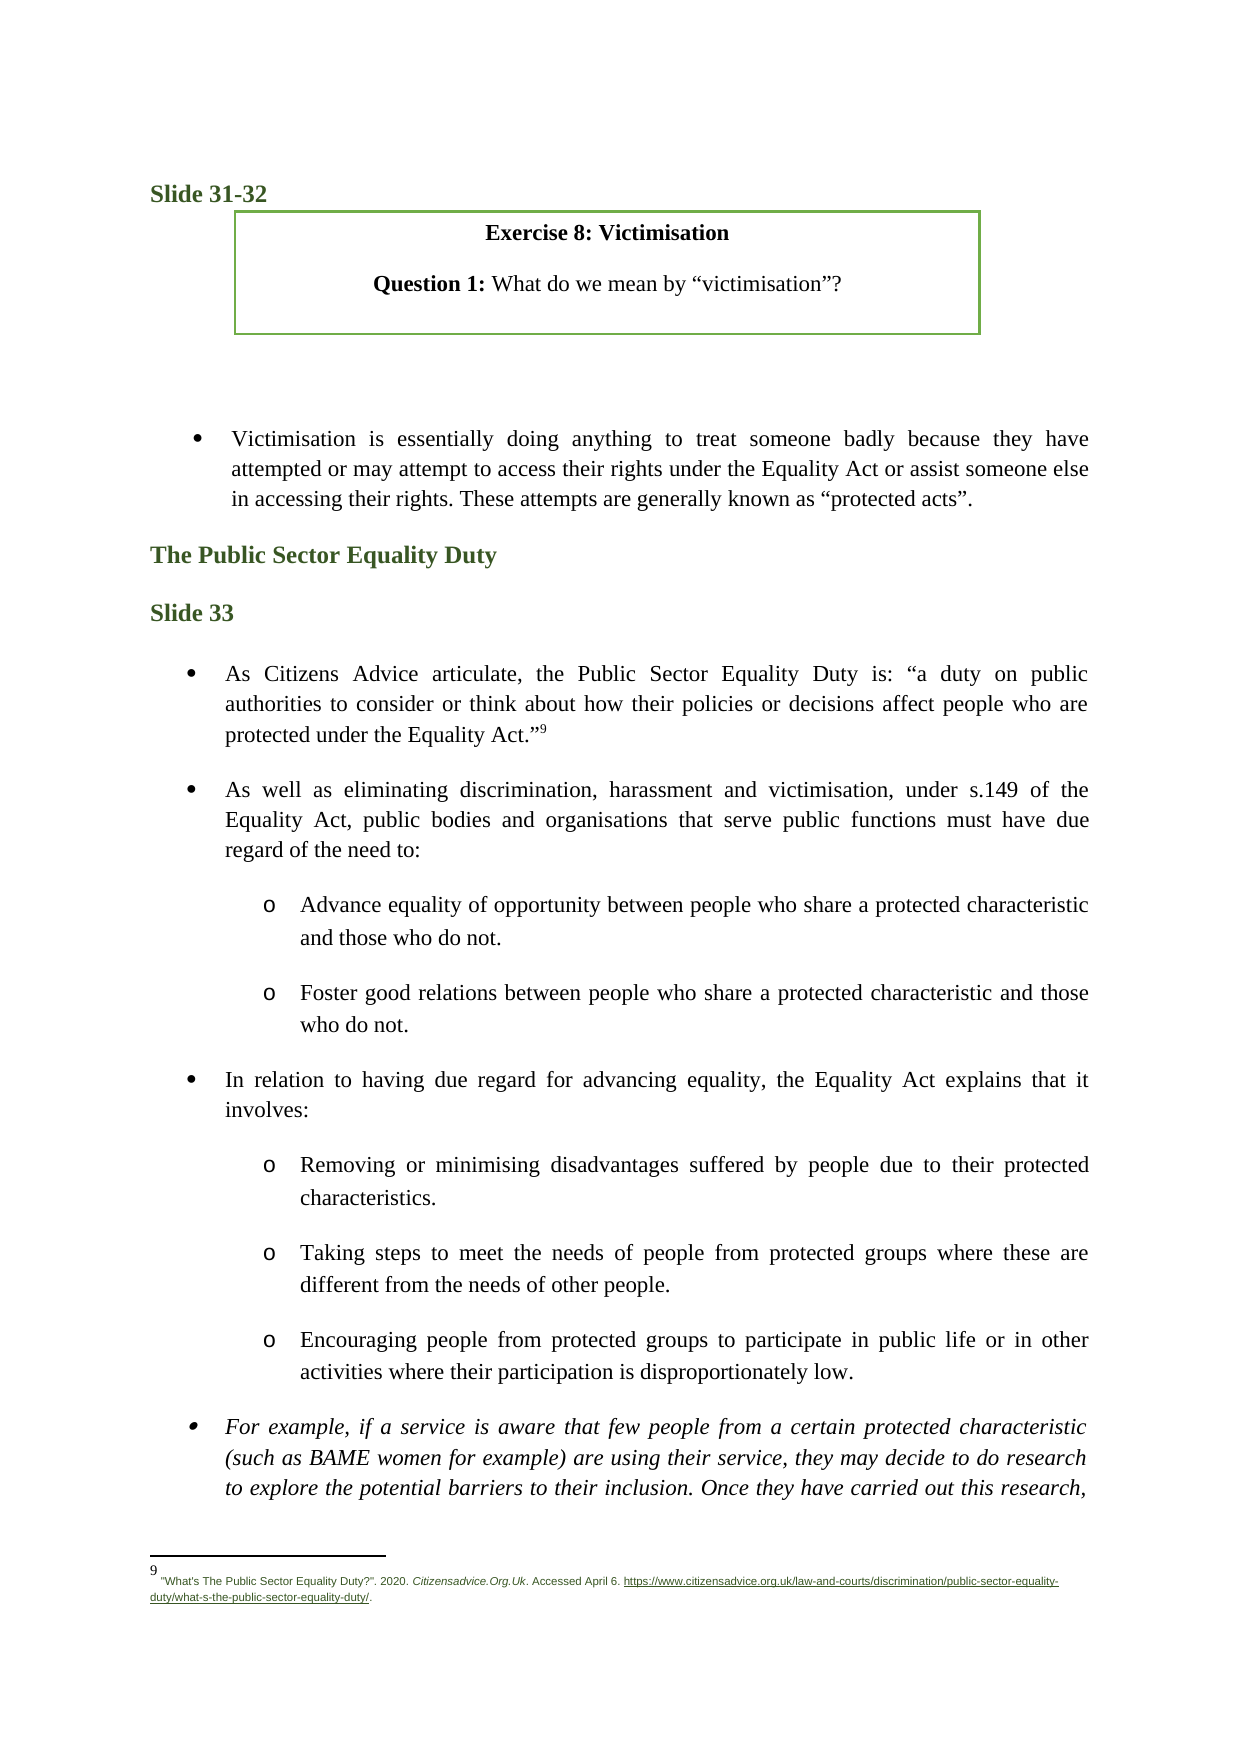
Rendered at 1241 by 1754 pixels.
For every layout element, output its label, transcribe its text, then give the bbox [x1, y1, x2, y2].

subtitle Slide 31-32 [150, 179, 1090, 207]
list In relation to having due regard for advancing equality, the Equality Act explains that it involves: [187, 1066, 1090, 1123]
list As well as eliminating discrimination, harassment and victimisation, under s.149 of the Equality Act, public bodies and organisations that serve public functions must have due regard of the need to: [187, 776, 1090, 863]
list Removing or minimising disadvantages suffered by people due to their protected characteristics. [262, 1152, 1090, 1210]
list Encouraging people from protected groups to participate in public life or in other activities where their participation is disproportionately low. [262, 1326, 1090, 1384]
list Victimisation is essentially doing anything to treat someone badly because they have attempted or may attempt to access their rights under the Equality Act or assist someone else in accessing their rights. These attempts are generally known as “protected acts”. [194, 425, 1090, 512]
subtitle The Public Sector Equality Duty [150, 541, 1090, 569]
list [187, 1413, 1090, 1500]
list Advance equality of opportunity between people who share a protected characteristic and those who do not. [262, 892, 1090, 950]
list Taking steps to meet the needs of people from protected groups where these are different from the needs of other people. [262, 1239, 1090, 1297]
subtitle Slide 33 [150, 598, 1090, 627]
list Foster good relations between people who share a protected characteristic and those who do not. [262, 979, 1090, 1037]
list As Citizens Advice articulate, the Public Sector Equality Duty is: “a duty on public authorities to consider or think about how their policies or decisions affect people who are protected under the Equality Act.” [187, 660, 1090, 747]
